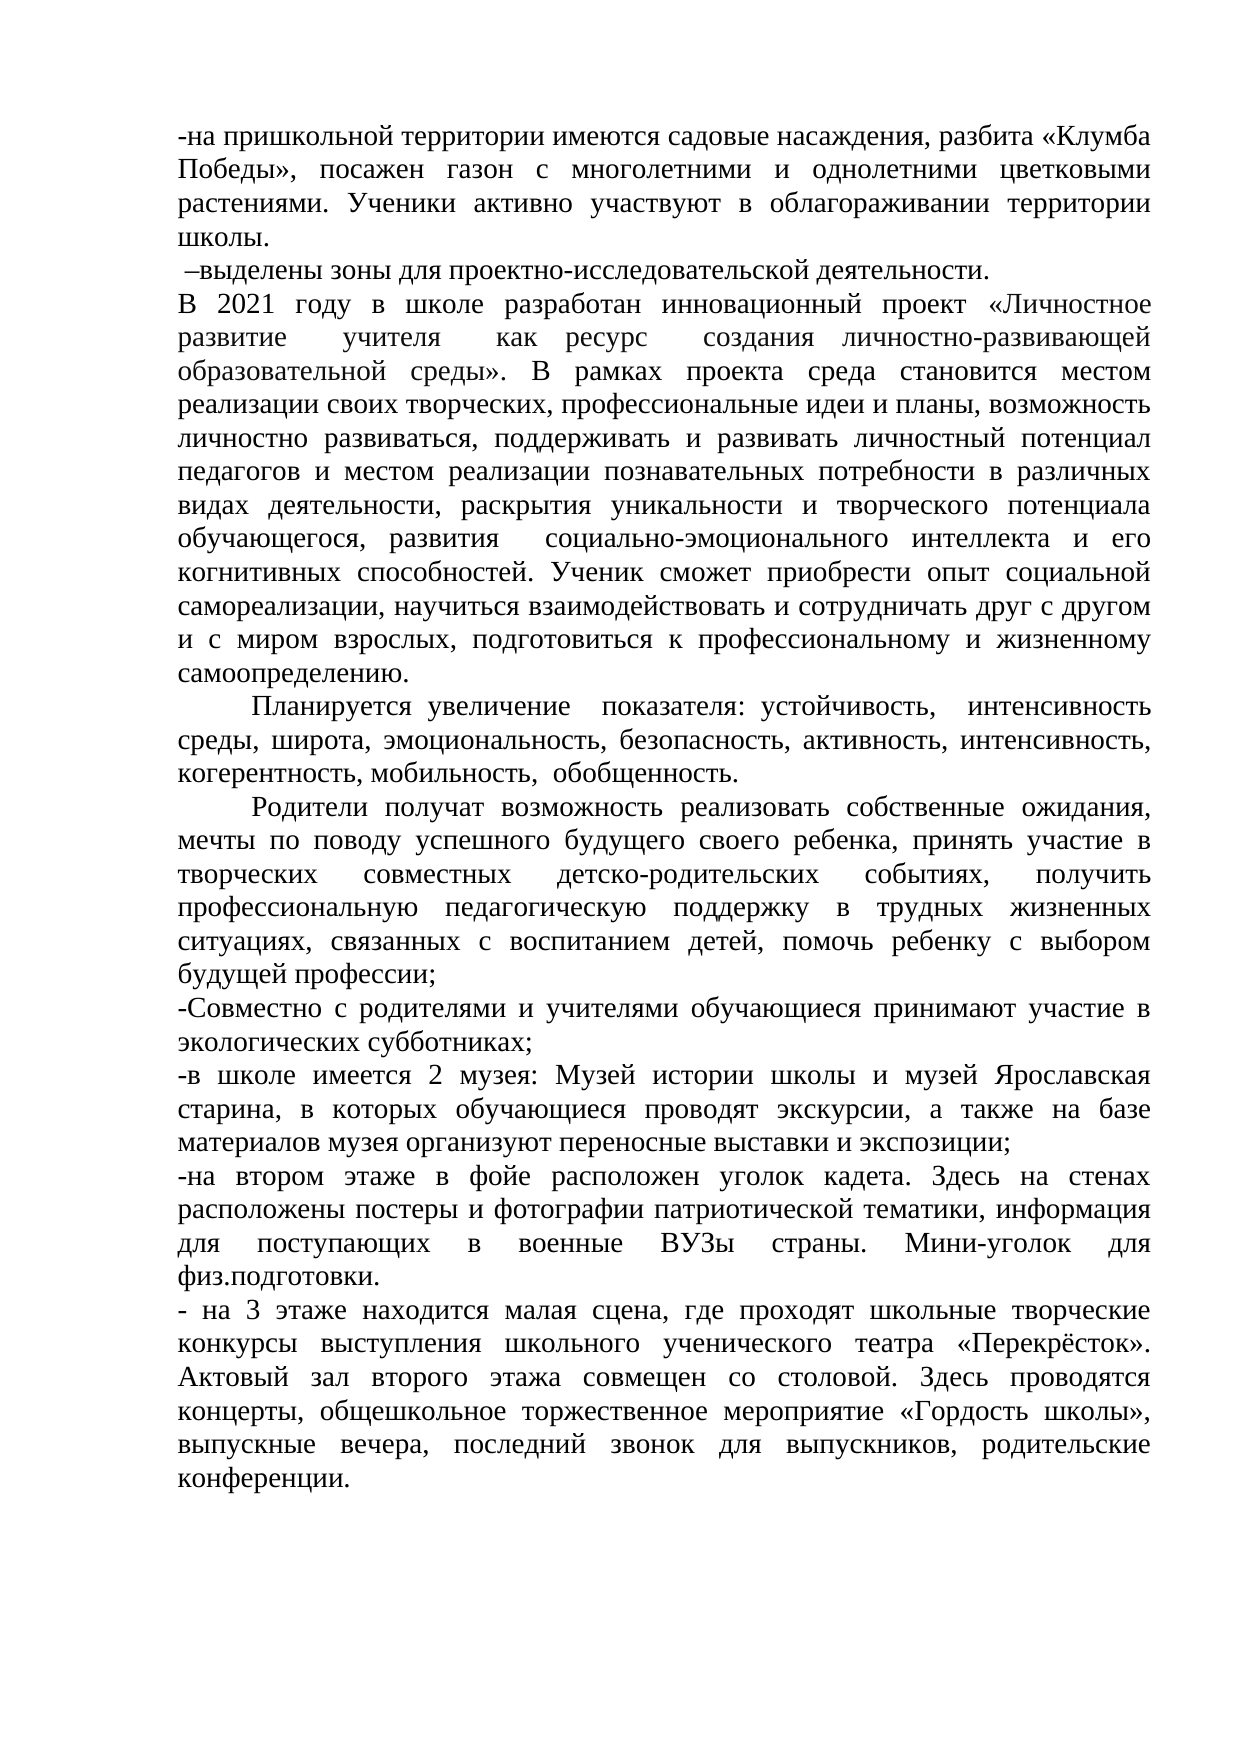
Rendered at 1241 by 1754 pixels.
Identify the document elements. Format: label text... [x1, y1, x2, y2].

text -на пришкольной территории имеются садовые насаждения, разбита «Клумба Победы», посажен газон с многолетними и однолетними цветковыми растениями. Ученики активно участвуют в облагораживании территории школы. [177, 118, 1152, 252]
text -в школе имеется 2 музея: Музей истории школы и музей Ярославская старина, в которых обучающиеся проводят экскурсии, а также на базе материалов музея организуют переносные выставки и экспозиции; [177, 1057, 1152, 1158]
text -Совместно с родителями и учителями обучающиеся принимают участие в экологических субботниках; [177, 990, 1152, 1057]
text Планируется увеличение показателя: устойчивость, интенсивность среды, широта, эмоциональность, безопасность, активность, интенсивность, когерентность, мобильность, обобщенность. [177, 688, 1152, 789]
text Родители получат возможность реализовать собственные ожидания, мечты по поводу успешного будущего своего ребенка, принять участие в творческих совместных детско-родительских событиях, получить профессиональную педагогическую поддержку в трудных жизненных ситуациях, связанных с воспитанием детей, помочь ребенку с выбором будущей профессии; [177, 789, 1152, 990]
text –выделены зоны для проектно-исследовательской деятельности. [177, 252, 1152, 286]
text - на 3 этаже находится малая сцена, где проходят школьные творческие конкурсы выступления школьного ученического театра «Перекрёсток». Актовый зал второго этажа совмещен со столовой. Здесь проводятся концерты, общешкольное торжественное мероприятие «Гордость школы», выпускные вечера, последний звонок для выпускников, родительские конференции. [177, 1292, 1152, 1493]
text В 2021 году в школе разработан инновационный проект «Личностное развитие учителя как ресурс создания личностно-развивающей образовательной среды». В рамках проекта среда становится местом реализации своих творческих, профессиональные идеи и планы, возможность личностно развиваться, поддерживать и развивать личностный потенциал педагогов и местом реализации познавательных потребности в различных видах деятельности, раскрытия уникальности и творческого потенциала обучающегося, развития социально-эмоционального интеллекта и его когнитивных способностей. Ученик сможет приобрести опыт социальной самореализации, научиться взаимодействовать и сотрудничать друг с другом и с миром взрослых, подготовиться к профессиональному и жизненному самоопределению. [177, 286, 1152, 688]
text -на втором этаже в фойе расположен уголок кадета. Здесь на стенах расположены постеры и фотографии патриотической тематики, информация для поступающих в военные ВУЗы страны. Мини-уголок для физ.подготовки. [177, 1158, 1152, 1292]
